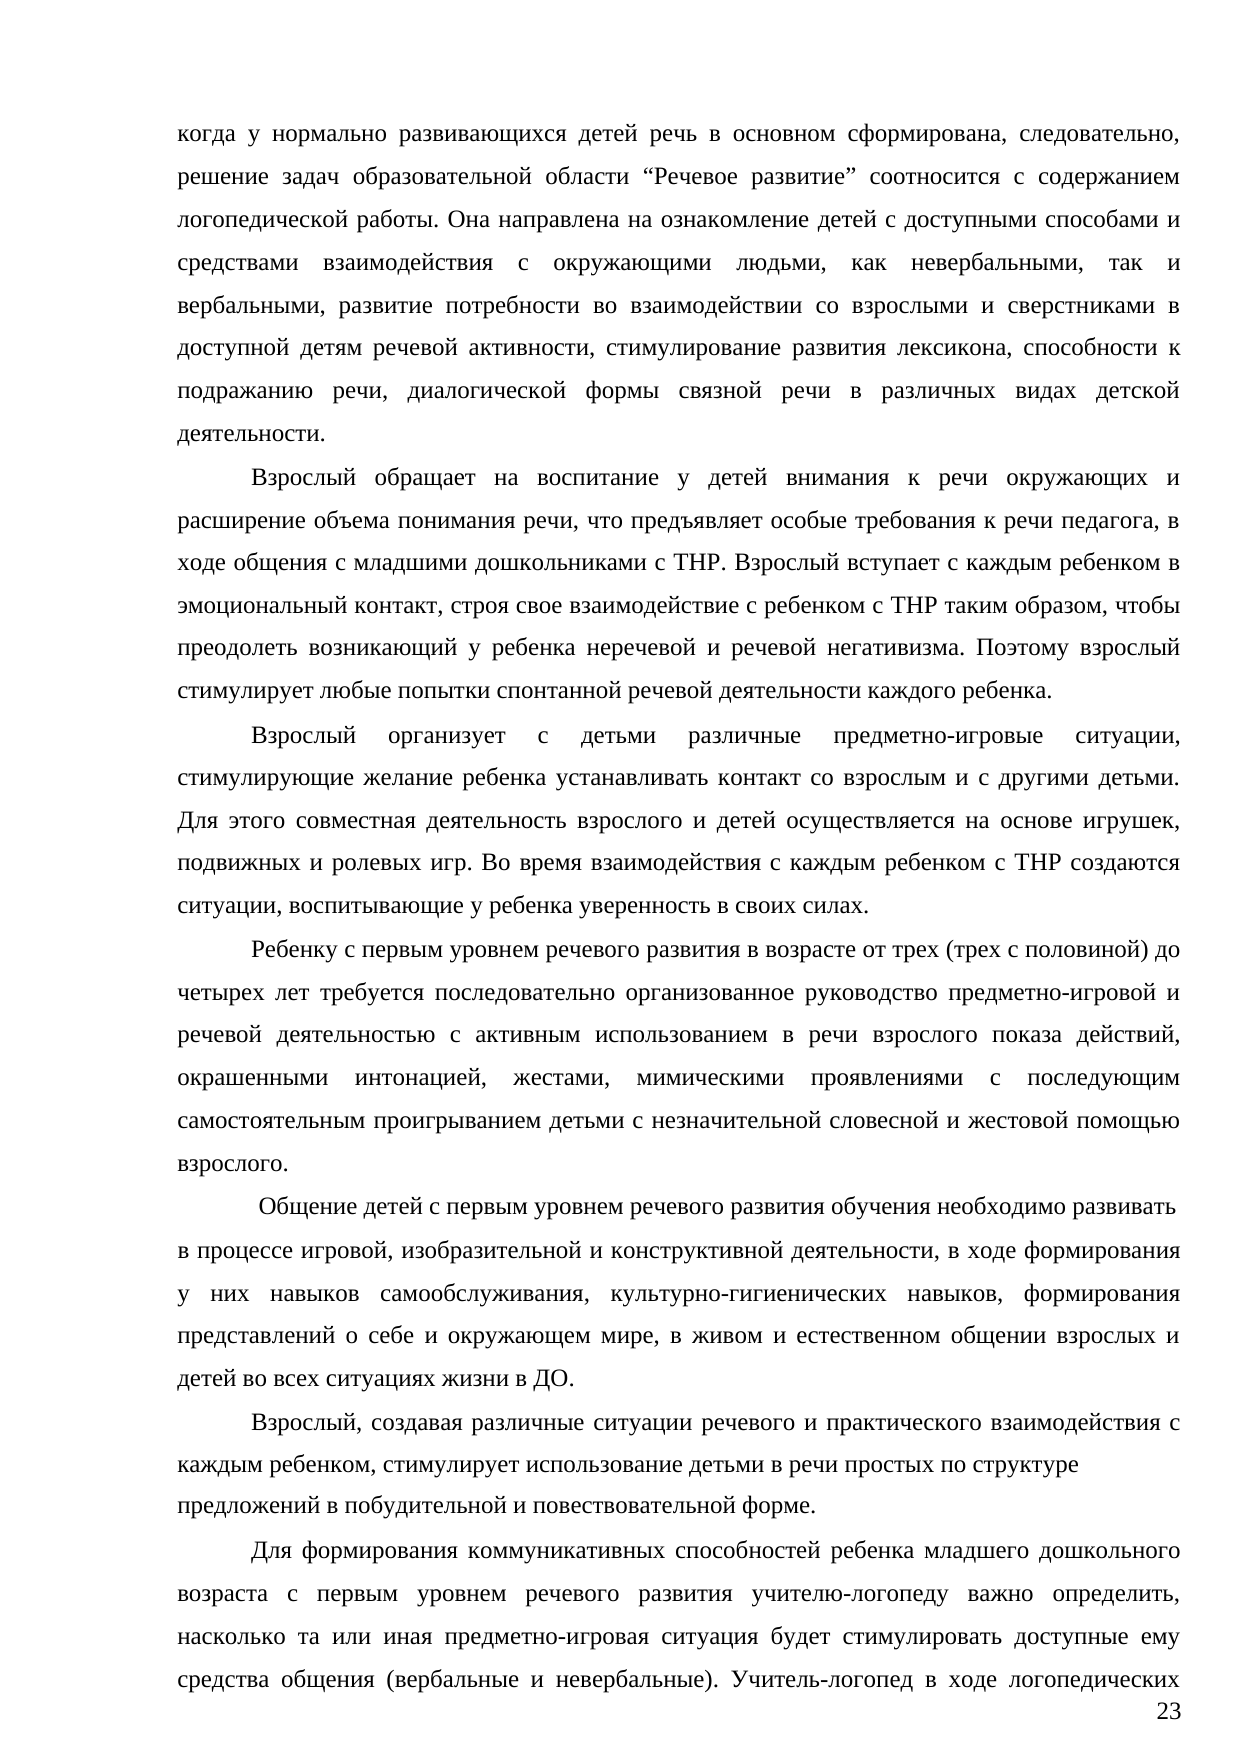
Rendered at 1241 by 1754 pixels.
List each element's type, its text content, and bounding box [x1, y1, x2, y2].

text Ребенку с первым уровнем речевого развития в возрасте от трех (трех с половиной) до четырех лет требуется последовательно организованное руководство предметно-игровой и речевой деятельностью с активным использованием в речи взрослого показа действий, окрашенными интонацией, жестами, мимическими проявлениями с последующим самостоятельным проигрыванием детьми с незначительной словесной и жестовой помощью взрослого. [177, 934, 1181, 1177]
list процессе игровой, изобразительной и конструктивной деятельности, в ходе формирования у них навыков самообслуживания, культурно-гигиенических навыков, формирования представлений о себе и окружающем мире, в живом и естественном общении взрослых и детей во всех ситуациях жизни в ДО. [177, 1235, 1181, 1392]
text Взрослый обращает на воспитание у детей внимания к речи окружающих и расширение объема понимания речи, что предъявляет особые требования к речи педагога, в ходе общения с младшими дошкольниками с ТНР. Взрослый вступает с каждым ребенком в эмоциональный контакт, строя свое взаимодействие с ребенком с ТНР таким образом, чтобы преодолеть возникающий у ребенка неречевой и речевой негативизма. Поэтому взрослый стимулирует любые попытки спонтанной речевой деятельности каждого ребенка. [177, 462, 1181, 704]
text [177, 118, 1181, 447]
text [177, 1535, 1181, 1692]
text предложений в побудительной и повествовательной форме. [177, 1491, 1181, 1519]
text Взрослый, создавая различные ситуации речевого и практического взаимодействия с каждым ребенком, стимулирует использование детьми в речи простых по структуре [177, 1407, 1181, 1478]
text Общение детей с первым уровнем речевого развития обучения необходимо развивать [258, 1191, 1181, 1220]
text Взрослый организует с детьми различные предметно-игровые ситуации, стимулирующие желание ребенка устанавливать контакт со взрослым и с другими детьми. Для этого совместная деятельность взрослого и детей осуществляется на основе игрушек, подвижных и ролевых игр. Во время взаимодействия с каждым ребенком с ТНР создаются ситуации, воспитывающие у ребенка уверенность в своих силах. [177, 720, 1181, 918]
